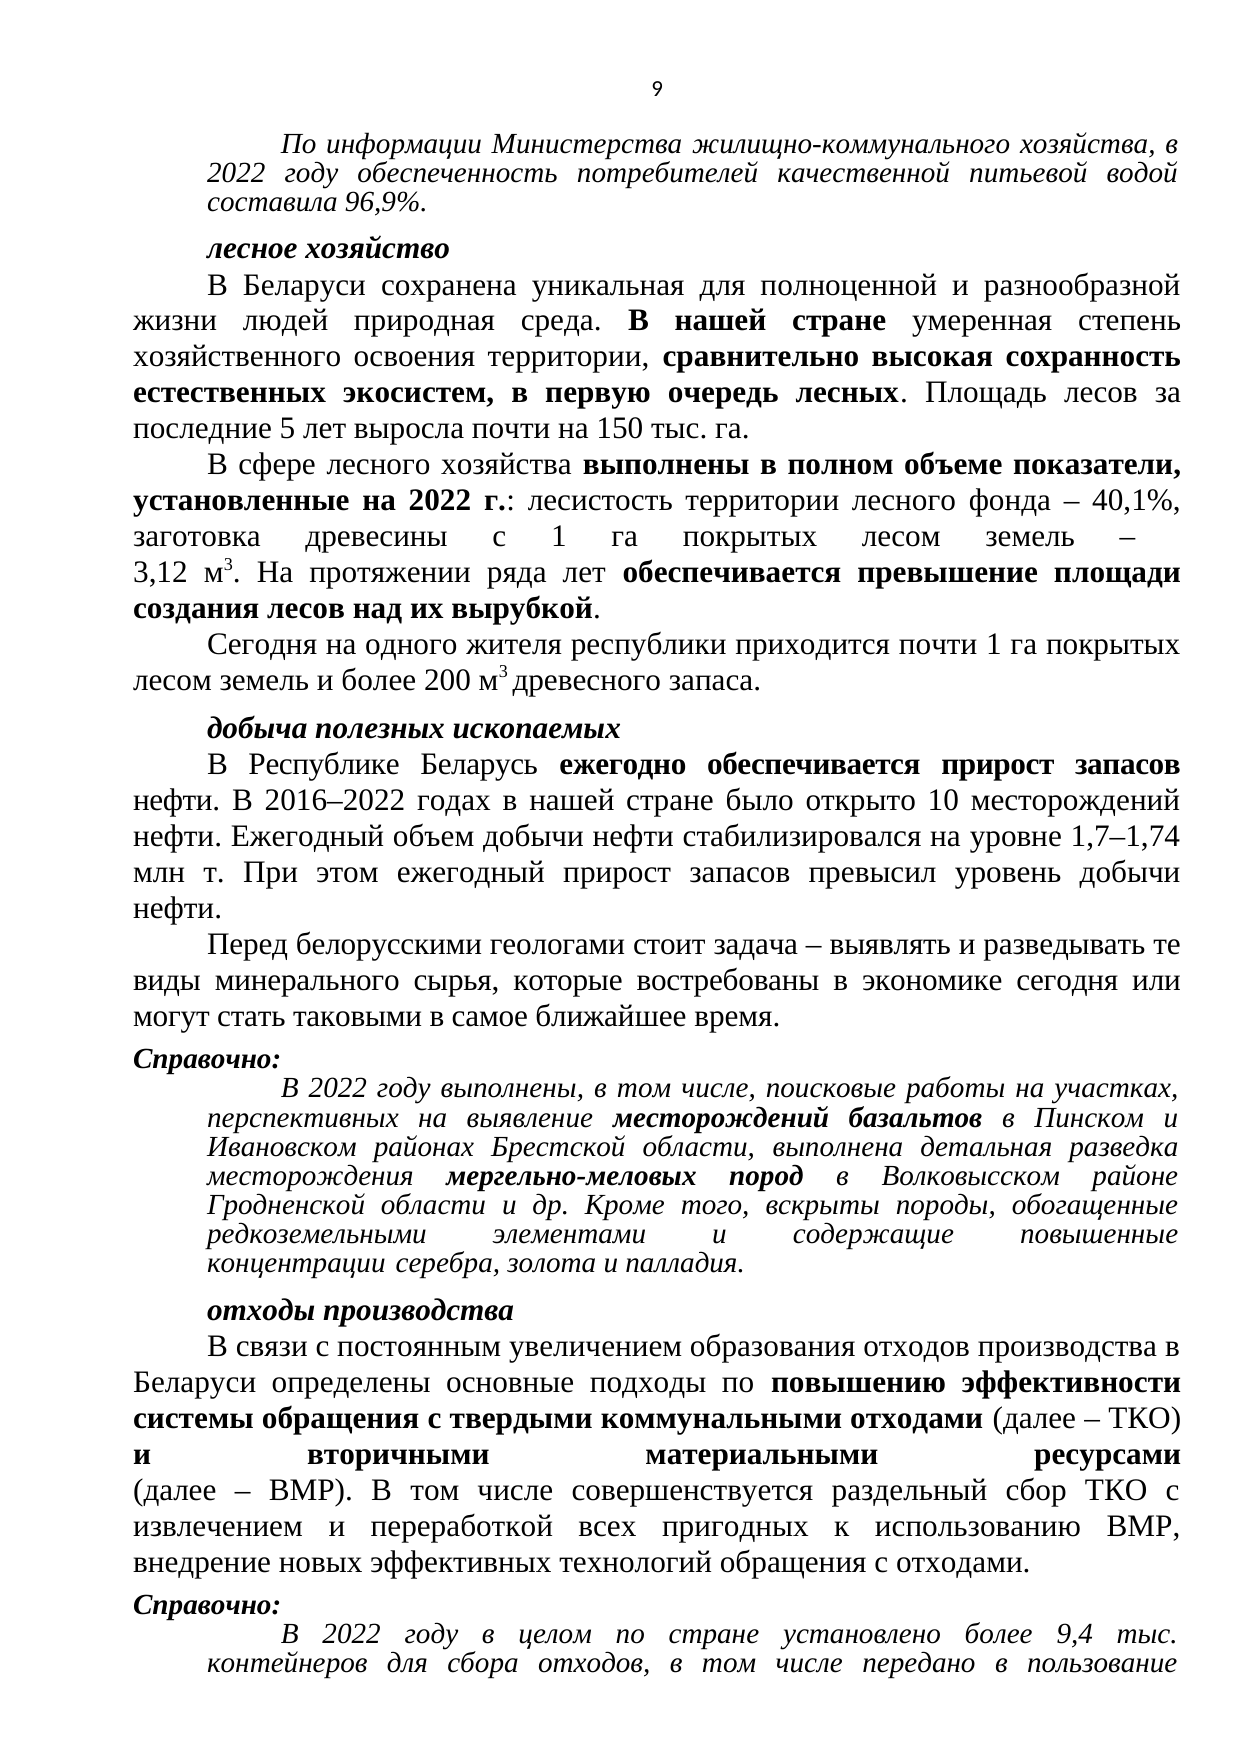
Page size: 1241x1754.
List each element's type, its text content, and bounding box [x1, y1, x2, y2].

text Справочно: [133, 1591, 1181, 1620]
text Сегодня на одного жителя республики приходится почти 1 га покрытых лесом земель и более 200 м3 древесного запаса. [133, 625, 1181, 697]
text В Беларуси сохранена уникальная для полноценной и разнообразной жизни людей природная среда. В нашей стране умеренная степень хозяйственного освоения территории, сравнительно высокая сохранность естественных экосистем, в первую очередь лесных. Площадь лесов за последние 5 лет выросла почти на 150 тыс. га. [133, 266, 1181, 445]
text Перед белорусскими геологами стоит задача – выявлять и разведывать те виды минерального сырья, которые востребованы в экономике сегодня или могут стать таковыми в самое ближайшее время. [133, 925, 1181, 1033]
text Справочно: [133, 1045, 1181, 1074]
text В 2022 году выполнены, в том числе, поисковые работы на участках, перспективных на выявление месторождений базальтов в Пинском и Ивановском районах Брестской области, выполнена детальная разведка месторождения мергельно-меловых пород в Волковысском районе Гродненской области и др. Кроме того, вскрыты породы, обогащенные редкоземельными элементами и содержащие повышенные концентрации серебра, золота и палладия. [207, 1074, 1181, 1279]
text лесное хозяйство [133, 230, 1181, 266]
text В сфере лесного хозяйства выполнены в полном объеме показатели, установленные на 2022 г.: лесистость территории лесного фонда – 40,1%, заготовка древесины с 1 га покрытых лесом земель – 3,12 м3. На протяжении ряда лет обеспечивается превышение площади создания лесов над их вырубкой. [133, 445, 1181, 625]
text В Республике Беларусь ежегодно обеспечивается прирост запасов нефти. В 2016–2022 годах в нашей стране было открыто 10 месторождений нефти. Ежегодный объем добычи нефти стабилизировался на уровне 1,7–1,74 млн т. При этом ежегодный прирост запасов превысил уровень добычи нефти. [133, 745, 1181, 925]
text добыча полезных ископаемых [133, 709, 1181, 745]
text отходы производства [133, 1291, 1181, 1327]
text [207, 1620, 1181, 1679]
text В связи с постоянным увеличением образования отходов производства в Беларуси определены основные подходы по повышению эффективности системы обращения с твердыми коммунальными отходами (далее – ТКО) и вторичными материальными ресурсами (далее – ВМР). В том числе совершенствуется раздельный сбор ТКО с извлечением и переработкой всех пригодных к использованию ВМР, внедрение новых эффективных технологий обращения с отходами. [133, 1327, 1181, 1579]
text По информации Министерства жилищно-коммунального хозяйства, в 2022 году обеспеченность потребителей качественной питьевой водой составила 96,9%. [207, 130, 1181, 217]
